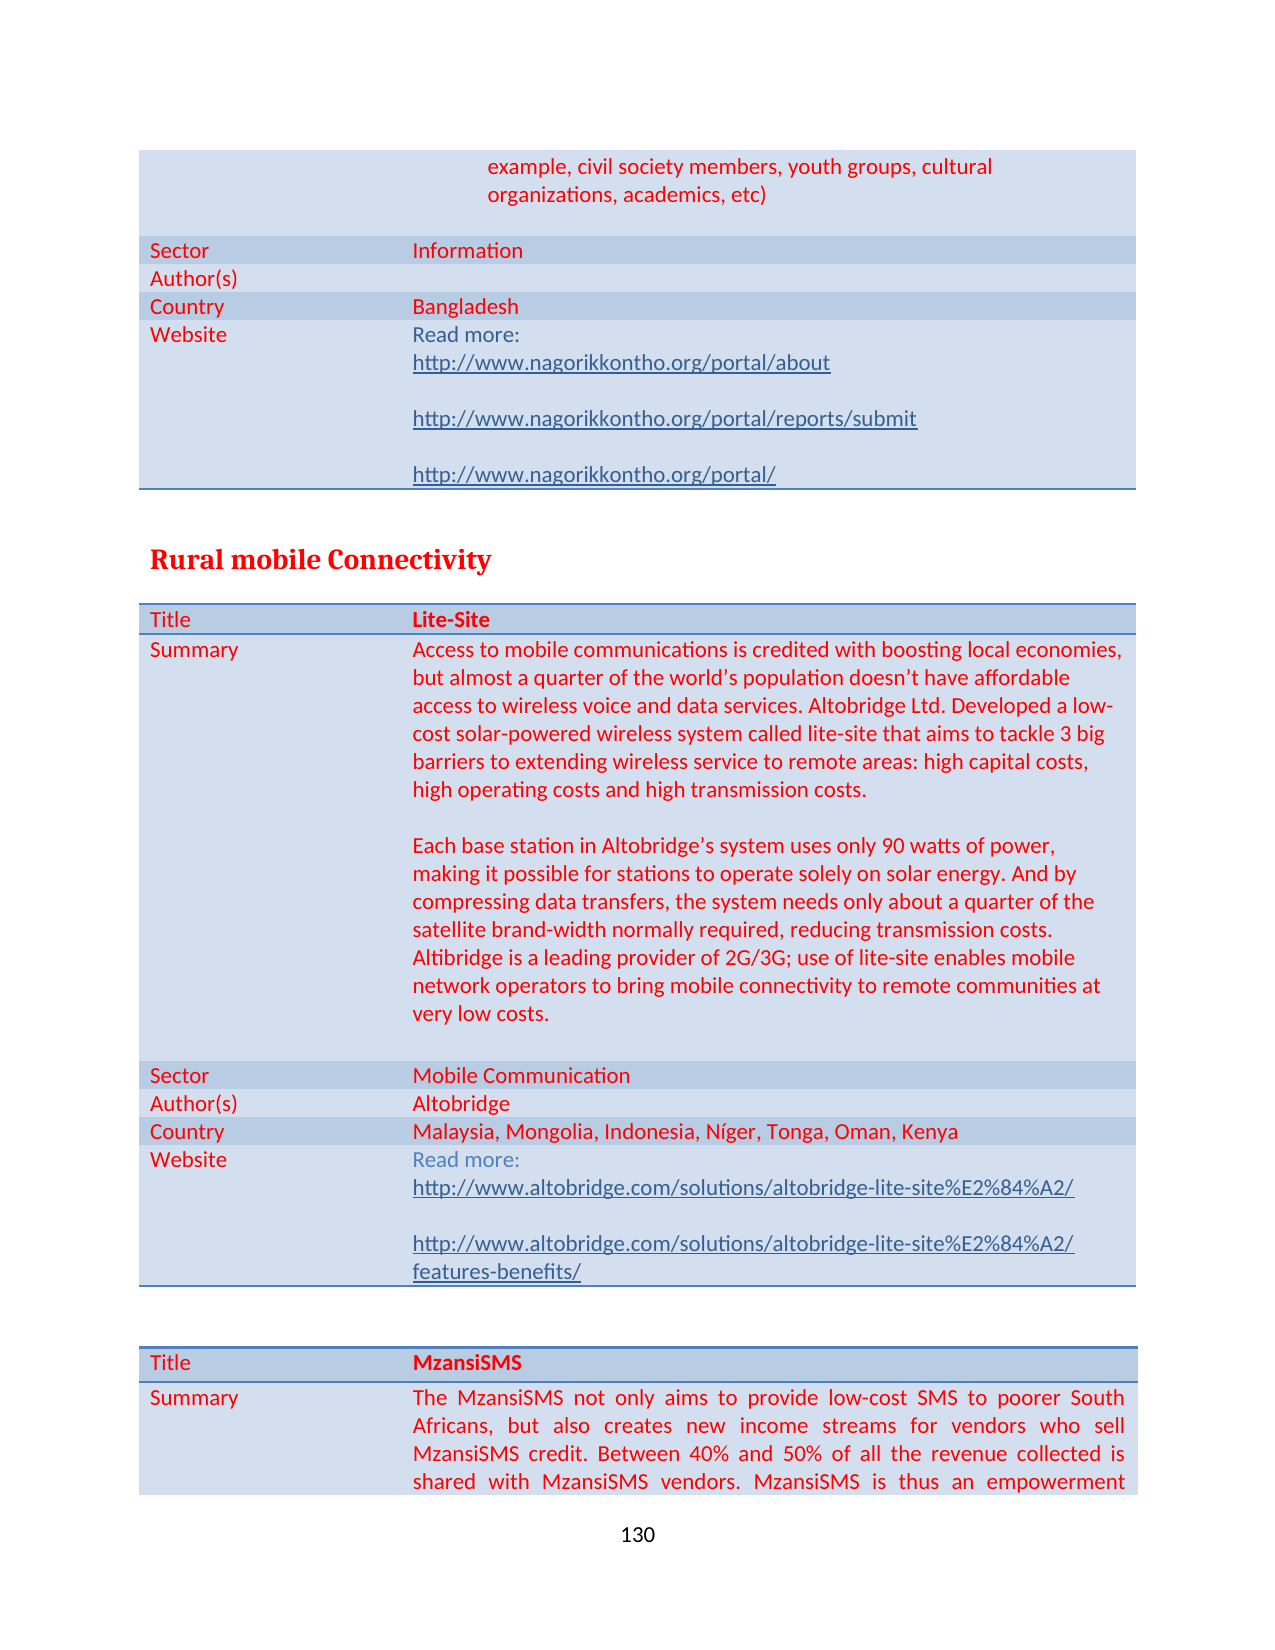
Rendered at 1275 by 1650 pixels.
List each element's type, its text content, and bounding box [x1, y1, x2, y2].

text Rural mobile Connectivity [150, 543, 1125, 577]
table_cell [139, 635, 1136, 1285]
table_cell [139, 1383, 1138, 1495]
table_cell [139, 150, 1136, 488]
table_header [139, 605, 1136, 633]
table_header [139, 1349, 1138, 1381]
